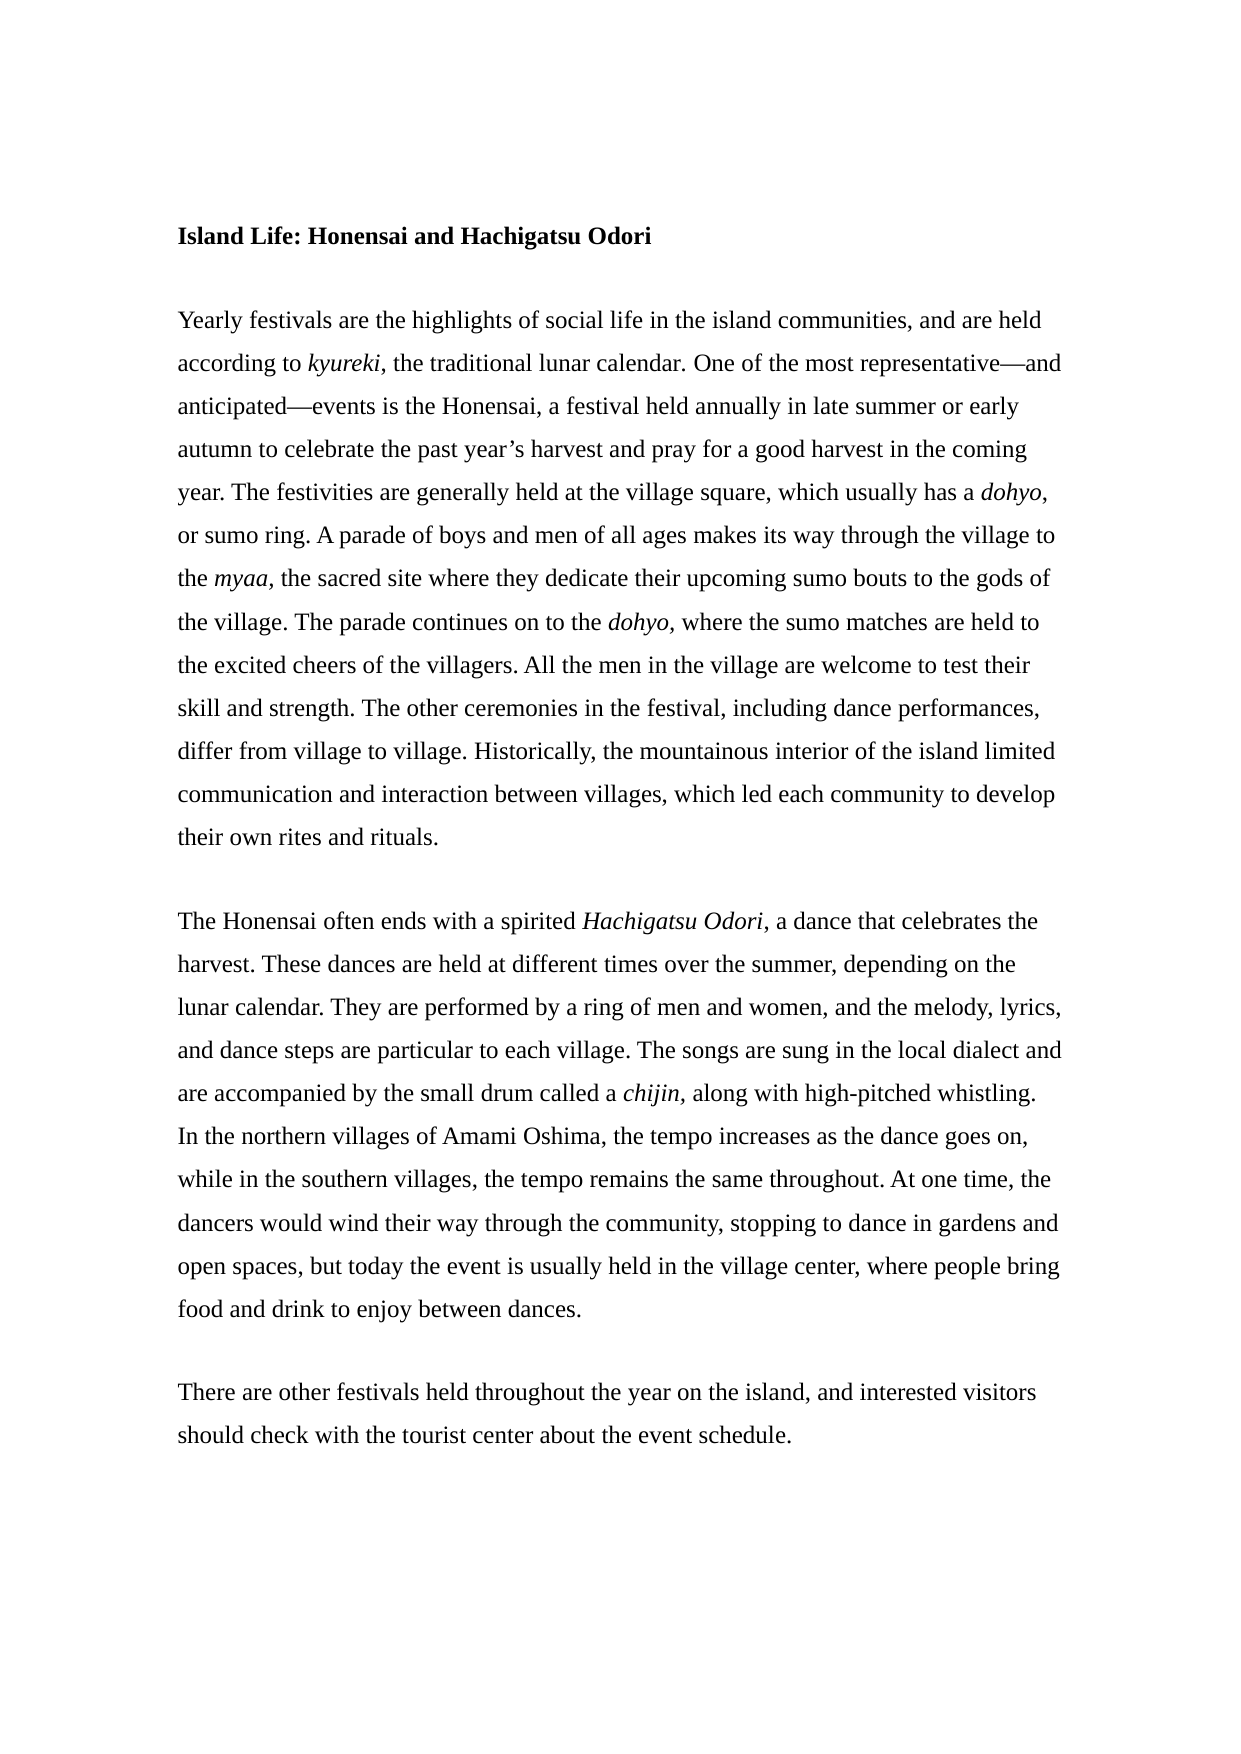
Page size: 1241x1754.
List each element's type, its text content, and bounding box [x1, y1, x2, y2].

text The Honensai often ends with a spirited Hachigatsu Odori, a dance that celebrates the harvest. These dances are held at different times over the summer, depending on the lunar calendar. They are performed by a ring of men and women, and the melody, lyrics, and dance steps are particular to each village. The songs are sung in the local dialect and are accompanied by the small drum called a chijin, along with high-pitched whistling. In the northern villages of Amami Oshima, the tempo increases as the dance goes on, while in the southern villages, the tempo remains the same throughout. At one time, the dancers would wind their way through the community, stopping to dance in gardens and open spaces, but today the event is usually held in the village center, where people bring food and drink to enjoy between dances. [177, 901, 1063, 1327]
text Island Life: Honensai and Hachigatsu Odori [177, 217, 1063, 254]
text Yearly festivals are the highlights of social life in the island communities, and are held according to kyureki, the traditional lunar calendar. One of the most representative—and anticipated—events is the Honensai, a festival held annually in late summer or early autumn to celebrate the past year’s harvest and pray for a good harvest in the coming year. The festivities are generally held at the village square, which usually has a dohyo, or sumo ring. A parade of boys and men of all ages makes its way through the village to the myaa, the sacred site where they dedicate their upcoming sumo bouts to the gods of the village. The parade continues on to the dohyo, where the sumo matches are held to the excited cheers of the villagers. All the men in the village are welcome to test their skill and strength. The other ceremonies in the festival, including dance performances, differ from village to village. Historically, the mountainous interior of the island limited communication and interaction between villages, which led each community to develop their own rites and rituals. [177, 300, 1063, 855]
text There are other festivals held throughout the year on the island, and interested visitors should check with the tourist center about the event schedule. [177, 1373, 1063, 1454]
